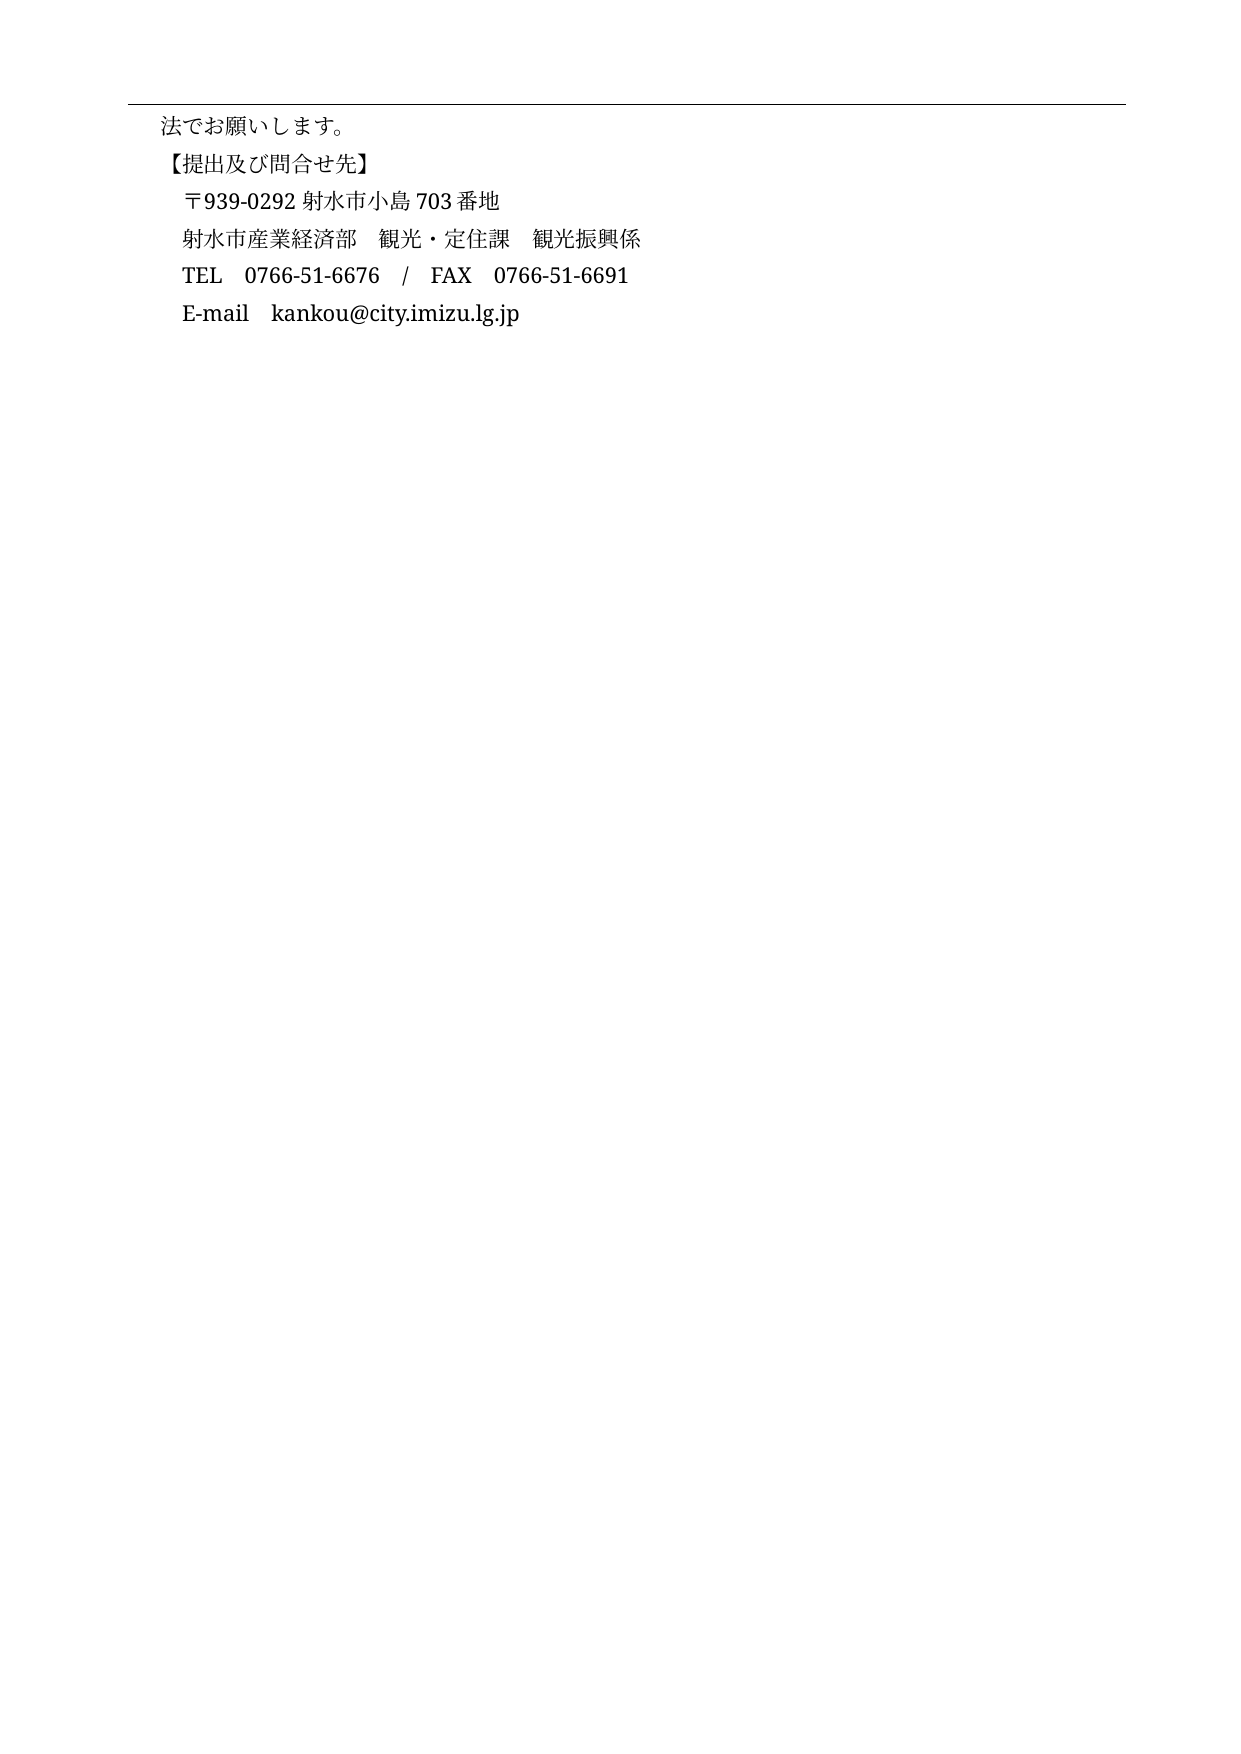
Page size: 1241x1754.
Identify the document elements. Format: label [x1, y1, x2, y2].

table_cell [128, 105, 1126, 331]
